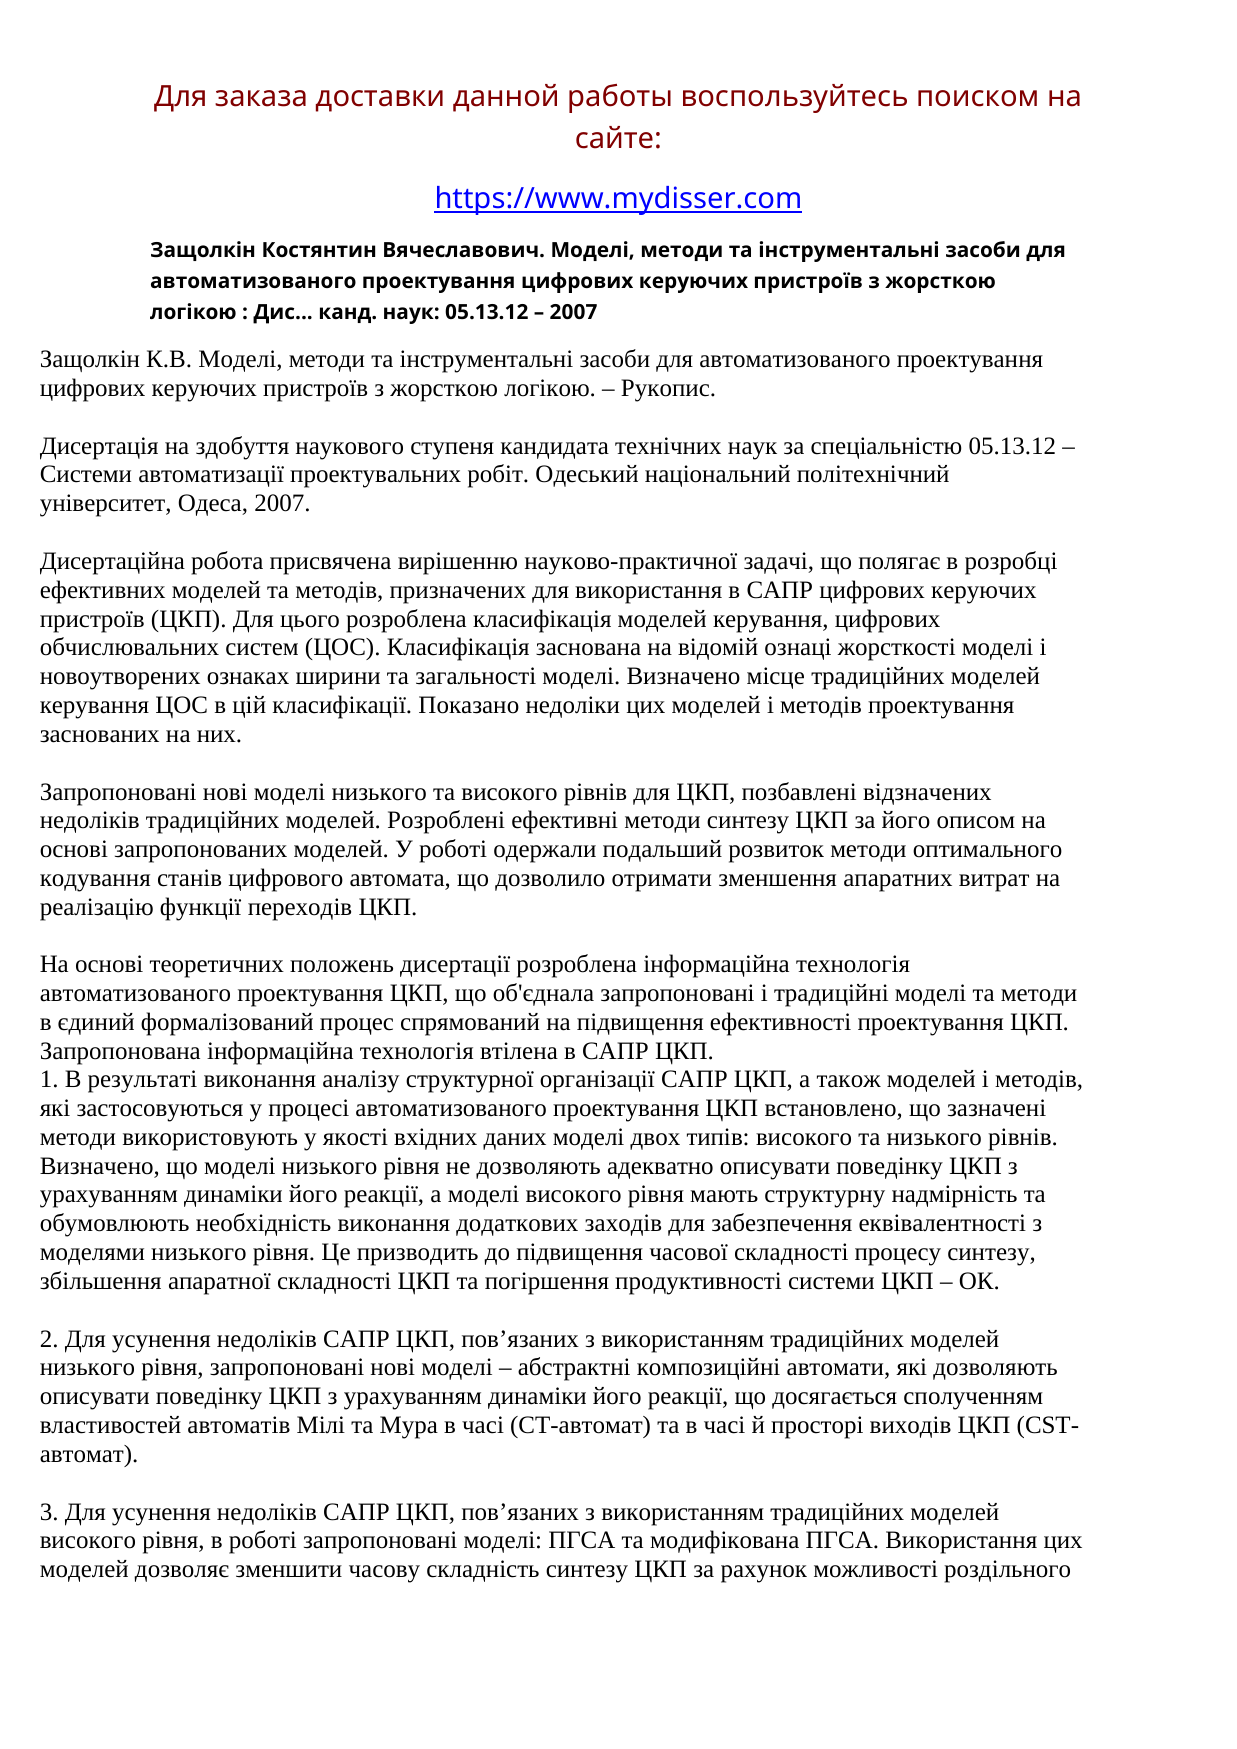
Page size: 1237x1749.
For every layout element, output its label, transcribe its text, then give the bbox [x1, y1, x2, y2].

table_header [40, 344, 1086, 1064]
table_cell [40, 1065, 1086, 1583]
text Защолкін Костянтин Вячеславович. Моделі, методи та інструментальні засоби для автоматизованого проектування цифрових керуючих пристроїв з жорсткою логікою : Дис... канд. наук: 05.13.12 – 2007 [150, 236, 1086, 325]
